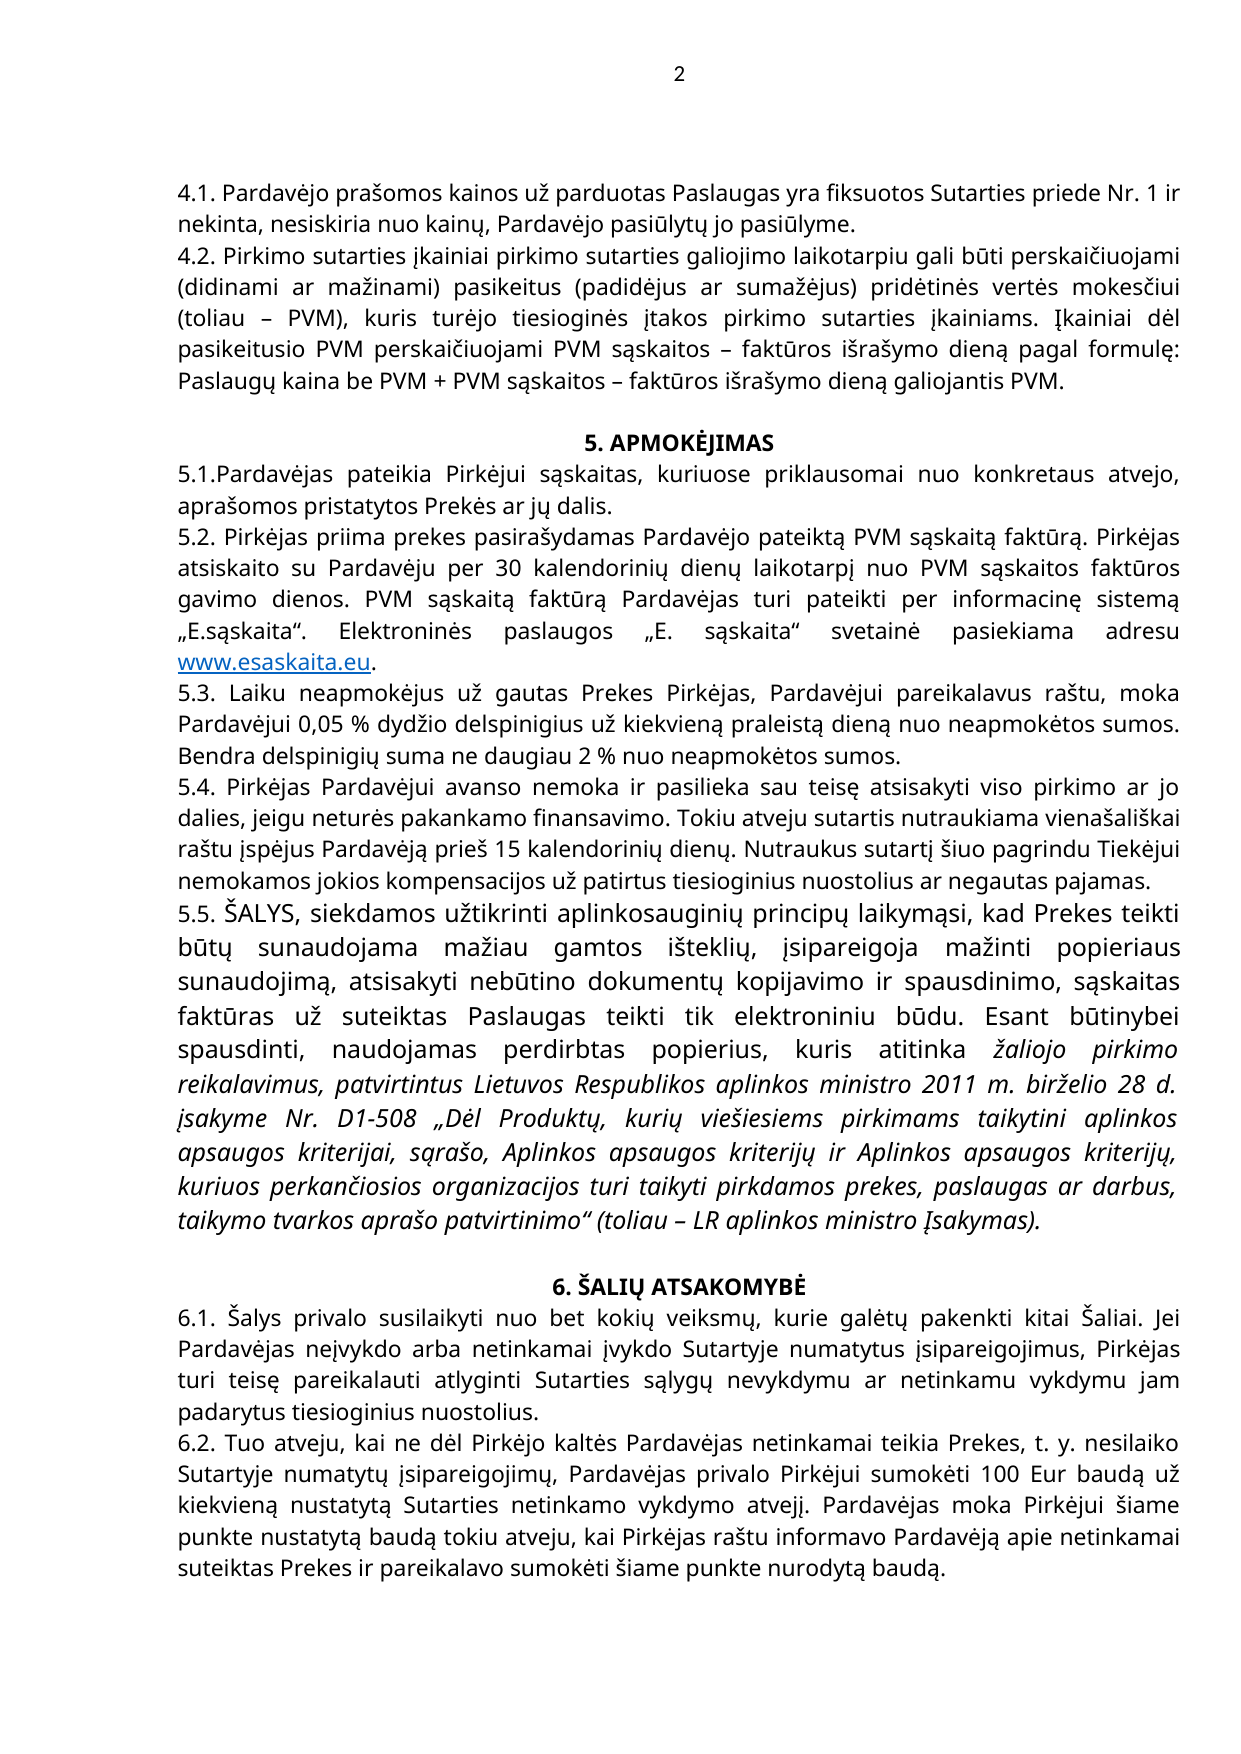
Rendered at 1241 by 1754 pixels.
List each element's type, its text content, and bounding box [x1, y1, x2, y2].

text 4.1. Pardavėjo prašomos kainos už parduotas Paslaugas yra fiksuotos Sutarties priede Nr. 1 ir nekinta, nesiskiria nuo kainų, Pardavėjo pasiūlytų jo pasiūlyme. [177, 177, 1181, 240]
text 5.1.Pardavėjas pateikia Pirkėjui sąskaitas, kuriuose priklausomai nuo konkretaus atvejo, aprašomos pristatytos Prekės ar jų dalis. [177, 458, 1181, 521]
text 5.3. Laiku neapmokėjus už gautas Prekes Pirkėjas, Pardavėjui pareikalavus raštu, moka Pardavėjui 0,05 % dydžio delspinigius už kiekvieną praleistą dieną nuo neapmokėtos sumos. Bendra delspinigių suma ne daugiau 2 % nuo neapmokėtos sumos. [177, 677, 1181, 771]
text 5.4. Pirkėjas Pardavėjui avanso nemoka ir pasilieka sau teisę atsisakyti viso pirkimo ar jo dalies, jeigu neturės pakankamo finansavimo. Tokiu atveju sutartis nutraukiama vienašališkai raštu įspėjus Pardavėją prieš 15 kalendorinių dienų. Nutraukus sutartį šiuo pagrindu Tiekėjui nemokamos jokios kompensacijos už patirtus tiesioginius nuostolius ar negautas pajamas. [177, 771, 1181, 896]
text 6. ŠALIŲ ATSAKOMYBĖ [177, 1271, 1181, 1302]
text 6.2. Tuo atveju, kai ne dėl Pirkėjo kaltės Pardavėjas netinkamai teikia Prekes, t. y. nesilaiko Sutartyje numatytų įsipareigojimų, Pardavėjas privalo Pirkėjui sumokėti 100 Eur baudą už kiekvieną nustatytą Sutarties netinkamo vykdymo atvejį. Pardavėjas moka Pirkėjui šiame punkte nustatytą baudą tokiu atveju, kai Pirkėjas raštu informavo Pardavėją apie netinkamai suteiktas Prekes ir pareikalavo sumokėti šiame punkte nurodytą baudą. [177, 1427, 1181, 1583]
text 5. Apmokėjimas [177, 427, 1181, 458]
text 5.2. Pirkėjas priima prekes pasirašydamas Pardavėjo pateiktą PVM sąskaitą faktūrą. Pirkėjas atsiskaito su Pardavėju per 30 kalendorinių dienų laikotarpį nuo PVM sąskaitos faktūros gavimo dienos. PVM sąskaitą faktūrą Pardavėjas turi pateikti per informacinę sistemą „E.sąskaita“. Elektroninės paslaugos „E. sąskaita“ svetainė pasiekiama adresu www.esaskaita.eu. [177, 521, 1181, 677]
text 6.1. Šalys privalo susilaikyti nuo bet kokių veiksmų, kurie galėtų pakenkti kitai Šaliai. Jei Pardavėjas neįvykdo arba netinkamai įvykdo Sutartyje numatytus įsipareigojimus, Pirkėjas turi teisę pareikalauti atlyginti Sutarties sąlygų nevykdymu ar netinkamu vykdymu jam padarytus tiesioginius nuostolius. [177, 1302, 1181, 1427]
text 5.5. ŠALYS, siekdamos užtikrinti aplinkosauginių principų laikymąsi, kad Prekes teikti būtų sunaudojama mažiau gamtos išteklių, įsipareigoja mažinti popieriaus sunaudojimą, atsisakyti nebūtino dokumentų kopijavimo ir spausdinimo, sąskaitas faktūras už suteiktas Paslaugas teikti tik elektroniniu būdu. Esant būtinybei spausdinti, naudojamas perdirbtas popierius, kuris atitinka žaliojo pirkimo reikalavimus, patvirtintus Lietuvos Respublikos aplinkos ministro 2011 m. birželio 28 d. įsakyme Nr. D1-508 „Dėl Produktų, kurių viešiesiems pirkimams taikytini aplinkos apsaugos kriterijai, sąrašo, Aplinkos apsaugos kriterijų ir Aplinkos apsaugos kriterijų, kuriuos perkančiosios organizacijos turi taikyti pirkdamos prekes, paslaugas ar darbus, taikymo tvarkos aprašo patvirtinimo“ (toliau – LR aplinkos ministro Įsakymas). [177, 896, 1181, 1237]
text 4.2. Pirkimo sutarties įkainiai pirkimo sutarties galiojimo laikotarpiu gali būti perskaičiuojami (didinami ar mažinami) pasikeitus (padidėjus ar sumažėjus) pridėtinės vertės mokesčiui (toliau – PVM), kuris turėjo tiesioginės įtakos pirkimo sutarties įkainiams. Įkainiai dėl pasikeitusio PVM perskaičiuojami PVM sąskaitos – faktūros išrašymo dieną pagal formulę: Paslaugų kaina be PVM + PVM sąskaitos – faktūros išrašymo dieną galiojantis PVM. [177, 240, 1181, 396]
